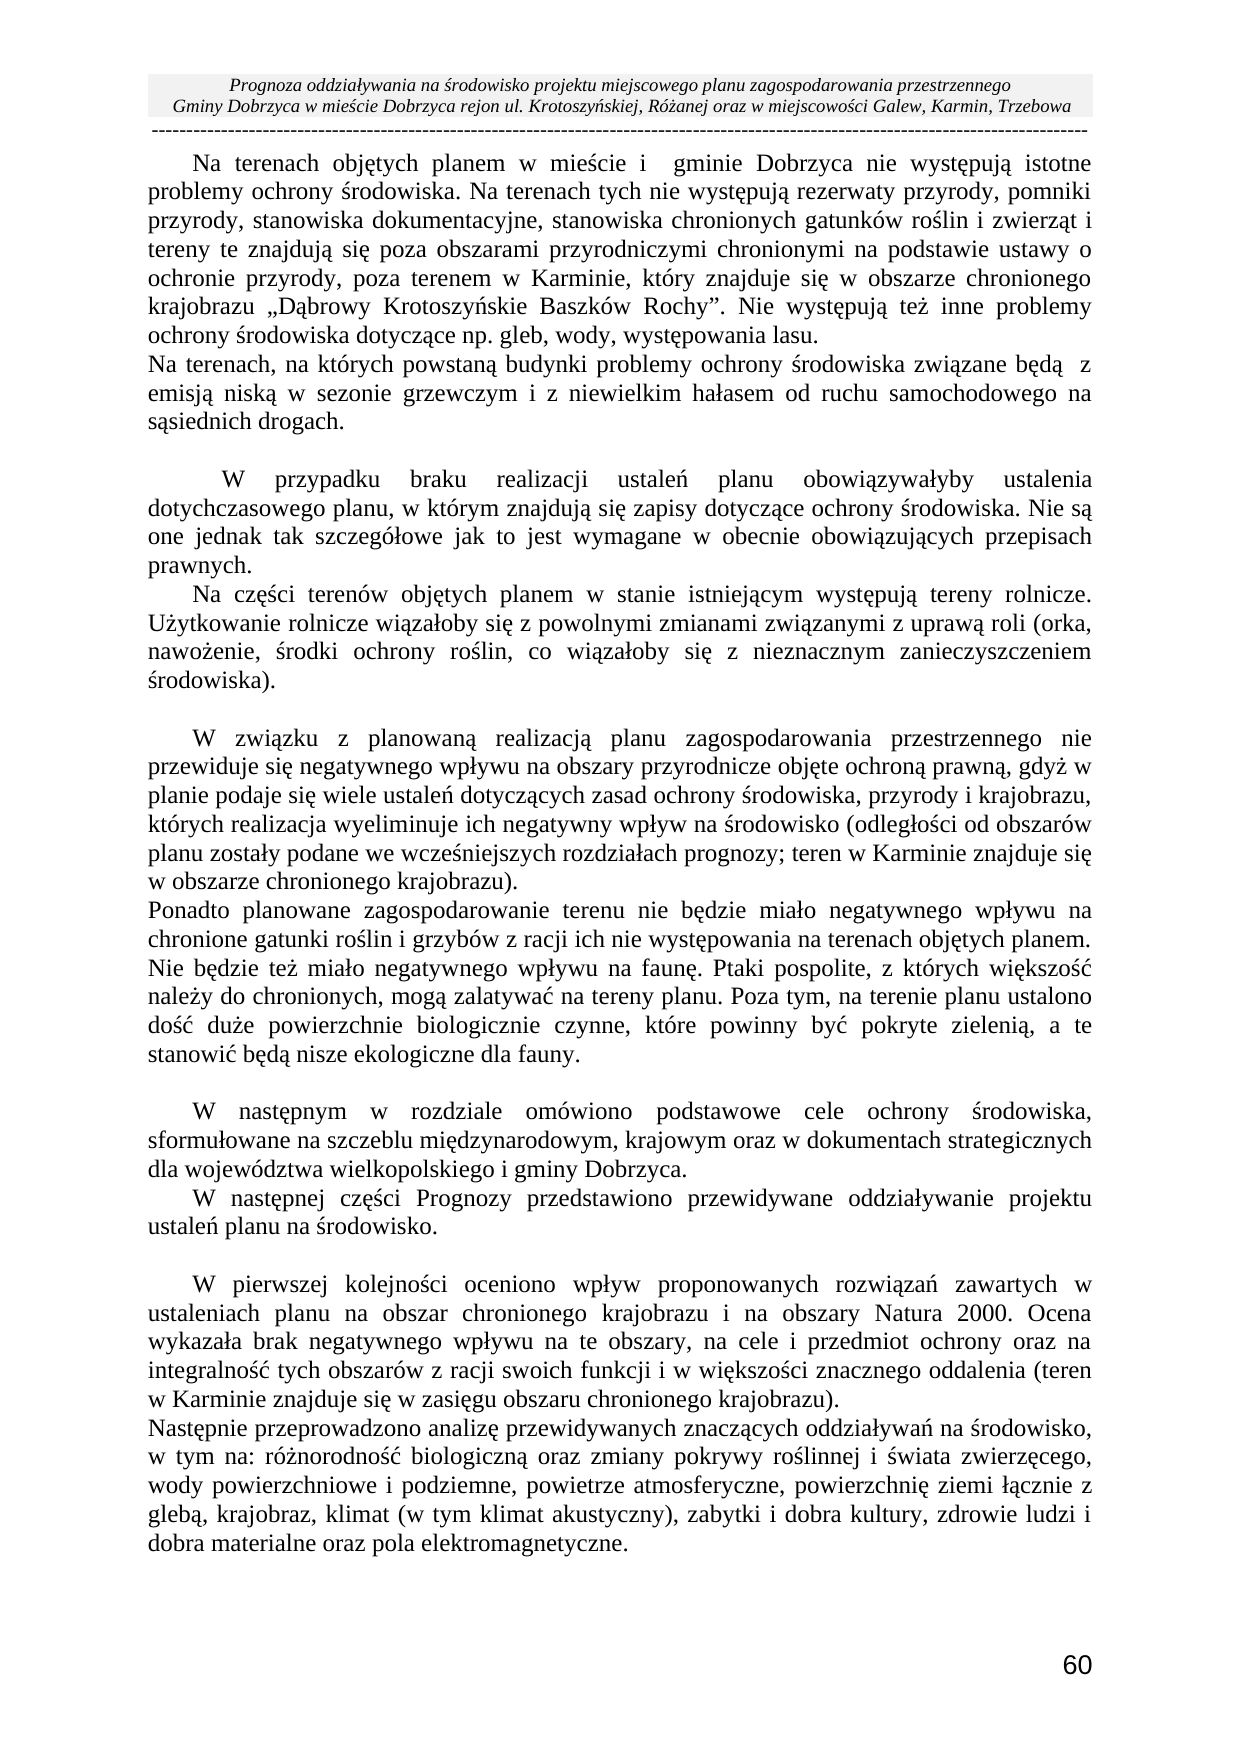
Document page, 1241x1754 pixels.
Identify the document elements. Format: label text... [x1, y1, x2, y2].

text W przypadku braku realizacji ustaleń planu obowiązywałyby ustalenia dotychczasowego planu, w którym znajdują się zapisy dotyczące ochrony środowiska. Nie są one jednak tak szczegółowe jak to jest wymagane w obecnie obowiązujących przepisach prawnych. [148, 464, 1093, 579]
text W pierwszej kolejności oceniono wpływ proponowanych rozwiązań zawartych w ustaleniach planu na obszar chronionego krajobrazu i na obszary Natura 2000. Ocena wykazała brak negatywnego wpływu na te obszary, na cele i przedmiot ochrony oraz na integralność tych obszarów z racji swoich funkcji i w większości znacznego oddalenia (teren w Karminie znajduje się w zasięgu obszaru chronionego krajobrazu). [148, 1269, 1093, 1413]
list Na terenach objętych planem w mieście i gminie Dobrzyca nie występują istotne problemy ochrony środowiska. Na terenach tych nie występują rezerwaty przyrody, pomniki przyrody, stanowiska dokumentacyjne, stanowiska chronionych gatunków roślin i zwierząt i tereny te znajdują się poza obszarami przyrodniczymi chronionymi na podstawie ustawy o ochronie przyrody, poza terenem w Karminie, który znajduje się w obszarze chronionego krajobrazu „Dąbrowy Krotoszyńskie Baszków Rochy”. Nie występują też inne problemy ochrony środowiska dotyczące np. gleb, wody, występowania lasu. [148, 148, 1093, 349]
text Na części terenów objętych planem w stanie istniejącym występują tereny rolnicze. Użytkowanie rolnicze wiązałoby się z powolnymi zmianami związanymi z uprawą roli (orka, nawożenie, środki ochrony roślin, co wiązałoby się z nieznacznym zanieczyszczeniem środowiska). [148, 579, 1093, 694]
text Na terenach, na których powstaną budynki problemy ochrony środowiska związane będą z emisją niską w sezonie grzewczym i z niewielkim hałasem od ruchu samochodowego na sąsiednich drogach. [148, 349, 1093, 435]
text W następnej części Prognozy przedstawiono przewidywane oddziaływanie projektu ustaleń planu na środowisko. [148, 1183, 1093, 1240]
text W następnym w rozdziale omówiono podstawowe cele ochrony środowiska, sformułowane na szczeblu międzynarodowym, krajowym oraz w dokumentach strategicznych dla województwa wielkopolskiego i gminy Dobrzyca. [148, 1096, 1093, 1183]
text Ponadto planowane zagospodarowanie terenu nie będzie miało negatywnego wpływu na chronione gatunki roślin i grzybów z racji ich nie występowania na terenach objętych planem. Nie będzie też miało negatywnego wpływu na faunę. Ptaki pospolite, z których większość należy do chronionych, mogą zalatywać na tereny planu. Poza tym, na terenie planu ustalono dość duże powierzchnie biologicznie czynne, które powinny być pokryte zielenią, a te stanowić będą nisze ekologiczne dla fauny. [148, 895, 1093, 1068]
text Następnie przeprowadzono analizę przewidywanych znaczących oddziaływań na środowisko, w tym na: różnorodność biologiczną oraz zmiany pokrywy roślinnej i świata zwierzęcego, wody powierzchniowe i podziemne, powietrze atmosferyczne, powierzchnię ziemi łącznie z glebą, krajobraz, klimat (w tym klimat akustyczny), zabytki i dobra kultury, zdrowie ludzi i dobra materialne oraz pola elektromagnetyczne. [148, 1413, 1093, 1556]
text W związku z planowaną realizacją planu zagospodarowania przestrzennego nie przewiduje się negatywnego wpływu na obszary przyrodnicze objęte ochroną prawną, gdyż w planie podaje się wiele ustaleń dotyczących zasad ochrony środowiska, przyrody i krajobrazu, których realizacja wyeliminuje ich negatywny wpływ na środowisko (odległości od obszarów planu zostały podane we wcześniejszych rozdziałach prognozy; teren w Karminie znajduje się w obszarze chronionego krajobrazu). [148, 723, 1093, 895]
